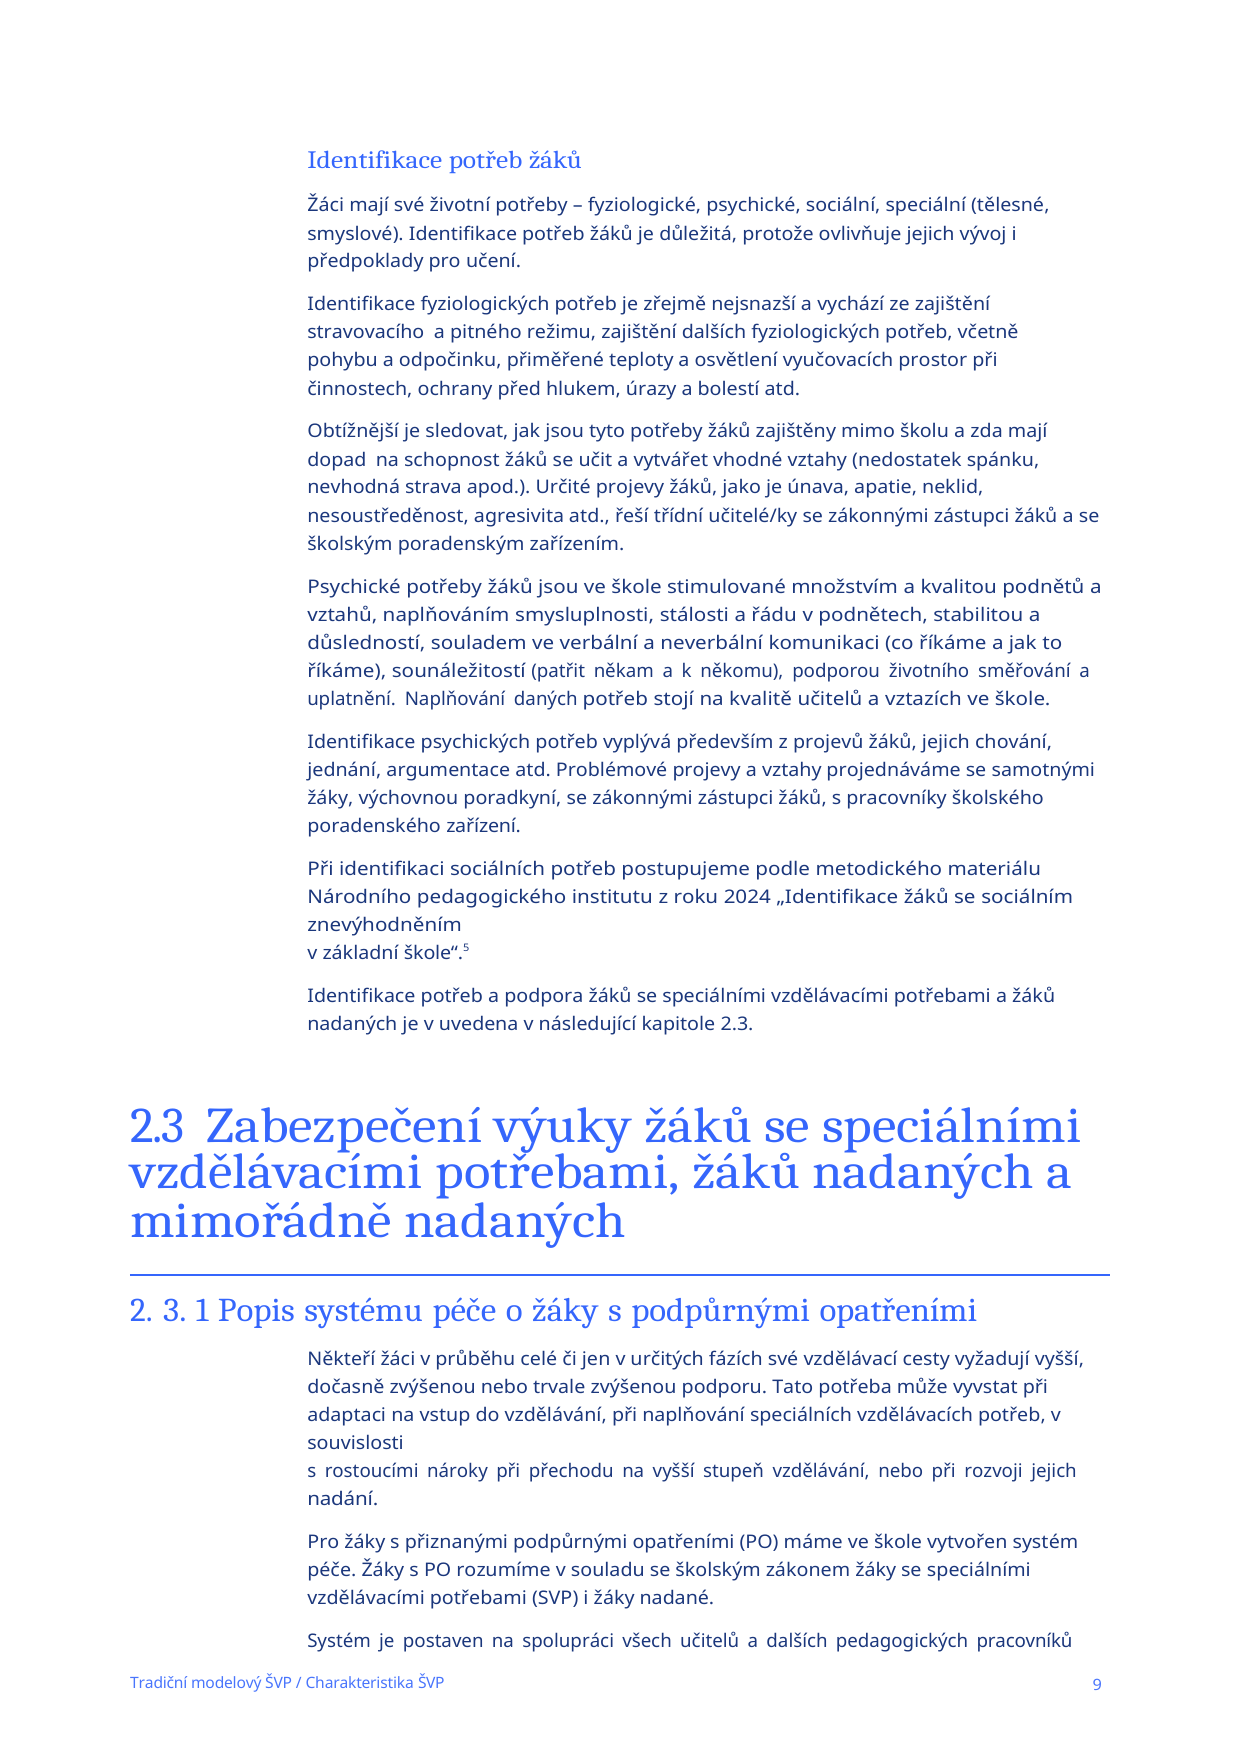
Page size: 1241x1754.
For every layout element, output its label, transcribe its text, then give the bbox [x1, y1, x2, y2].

text Pro žáky s přiznanými podpůrnými opatřeními (PO) máme ve škole vytvořen systém péče. Žáky s PO rozumíme v souladu se školským zákonem žáky se speciálními vzdělávacími potřebami (SVP) i žáky nadané. [307, 1528, 1110, 1610]
subtitle 3. 1 Popis systému péče o žáky s podpůrnými opatřeními [130, 1291, 1240, 1329]
text Žáci mají své životní potřeby – fyziologické, psychické, sociální, speciální (tělesné, smyslové). Identifikace potřeb žáků je důležitá, protože ovlivňuje jejich vývoj i předpoklady pro učení. [307, 192, 1103, 273]
subtitle Identifikace potřeb žáků [307, 146, 1240, 174]
text Systém je postaven na spolupráci všech učitelů a dalších pedagogických pracovníků [307, 1627, 1240, 1653]
text Identifikace potřeb a podpora žáků se speciálními vzdělávacími potřebami a žáků nadaných je v uvedena v následující kapitole 2.3. [307, 982, 1083, 1036]
text Obtížnější je sledovat, jak jsou tyto potřeby žáků zajištěny mimo školu a zda mají dopad na schopnost žáků se učit a vytvářet vhodné vztahy (nedostatek spánku, nevhodná strava apod.). Určité projevy žáků, jako je únava, apatie, neklid, nesoustředěnost, agresivita atd., řeší třídní učitelé/ky se zákonnými zástupci žáků a se školským poradenským zařízením. [307, 418, 1100, 555]
text Identifikace psychických potřeb vyplývá především z projevů žáků, jejich chování, jednání, argumentace atd. Problémové projevy a vztahy projednáváme se samotnými žáky, výchovnou poradkyní, se zákonnými zástupci žáků, s pracovníky školského poradenského zařízení. [307, 728, 1110, 838]
text Identifikace fyziologických potřeb je zřejmě nejsnazší a vychází ze zajištění stravovacího a pitného režimu, zajištění dalších fyziologických potřeb, včetně pohybu a odpočinku, přiměřené teploty a osvětlení vyučovacích prostor při činnostech, ochrany před hlukem, úrazy a bolestí atd. [307, 291, 1079, 400]
subtitle Zabezpečení výuky žáků se speciálními vzdělávacími potřebami, žáků nadaných a mimořádně nadaných [130, 1104, 1106, 1250]
text s rostoucími nároky při přechodu na vyšší stupeň vzdělávání, nebo při rozvoji jejich nadání. [307, 1457, 1083, 1511]
text Psychické potřeby žáků jsou ve škole stimulované množstvím a kvalitou podnětů a vztahů, naplňováním smysluplnosti, stálosti a řádu v podnětech, stabilitou a důsledností, souladem ve verbální a neverbální komunikaci (co říkáme a jak to říkáme), sounáležitostí (patřit někam a k někomu), podporou životního směřování a uplatnění. Naplňování daných potřeb stojí na kvalitě učitelů a vztazích ve škole. [307, 573, 1111, 711]
text Někteří žáci v průběhu celé či jen v určitých fázích své vzdělávací cesty vyžadují vyšší, dočasně zvýšenou nebo trvale zvýšenou podporu. Tato potřeba může vyvstat při adaptaci na vstup do vzdělávání, při naplňování speciálních vzdělávacích potřeb, v souvislosti [307, 1345, 1095, 1454]
text v základní škole“.5 [307, 939, 1240, 965]
text Při identifikaci sociálních potřeb postupujeme podle metodického materiálu Národního pedagogického institutu z roku 2024 „Identifikace žáků se sociálním znevýhodněním [307, 855, 1083, 937]
